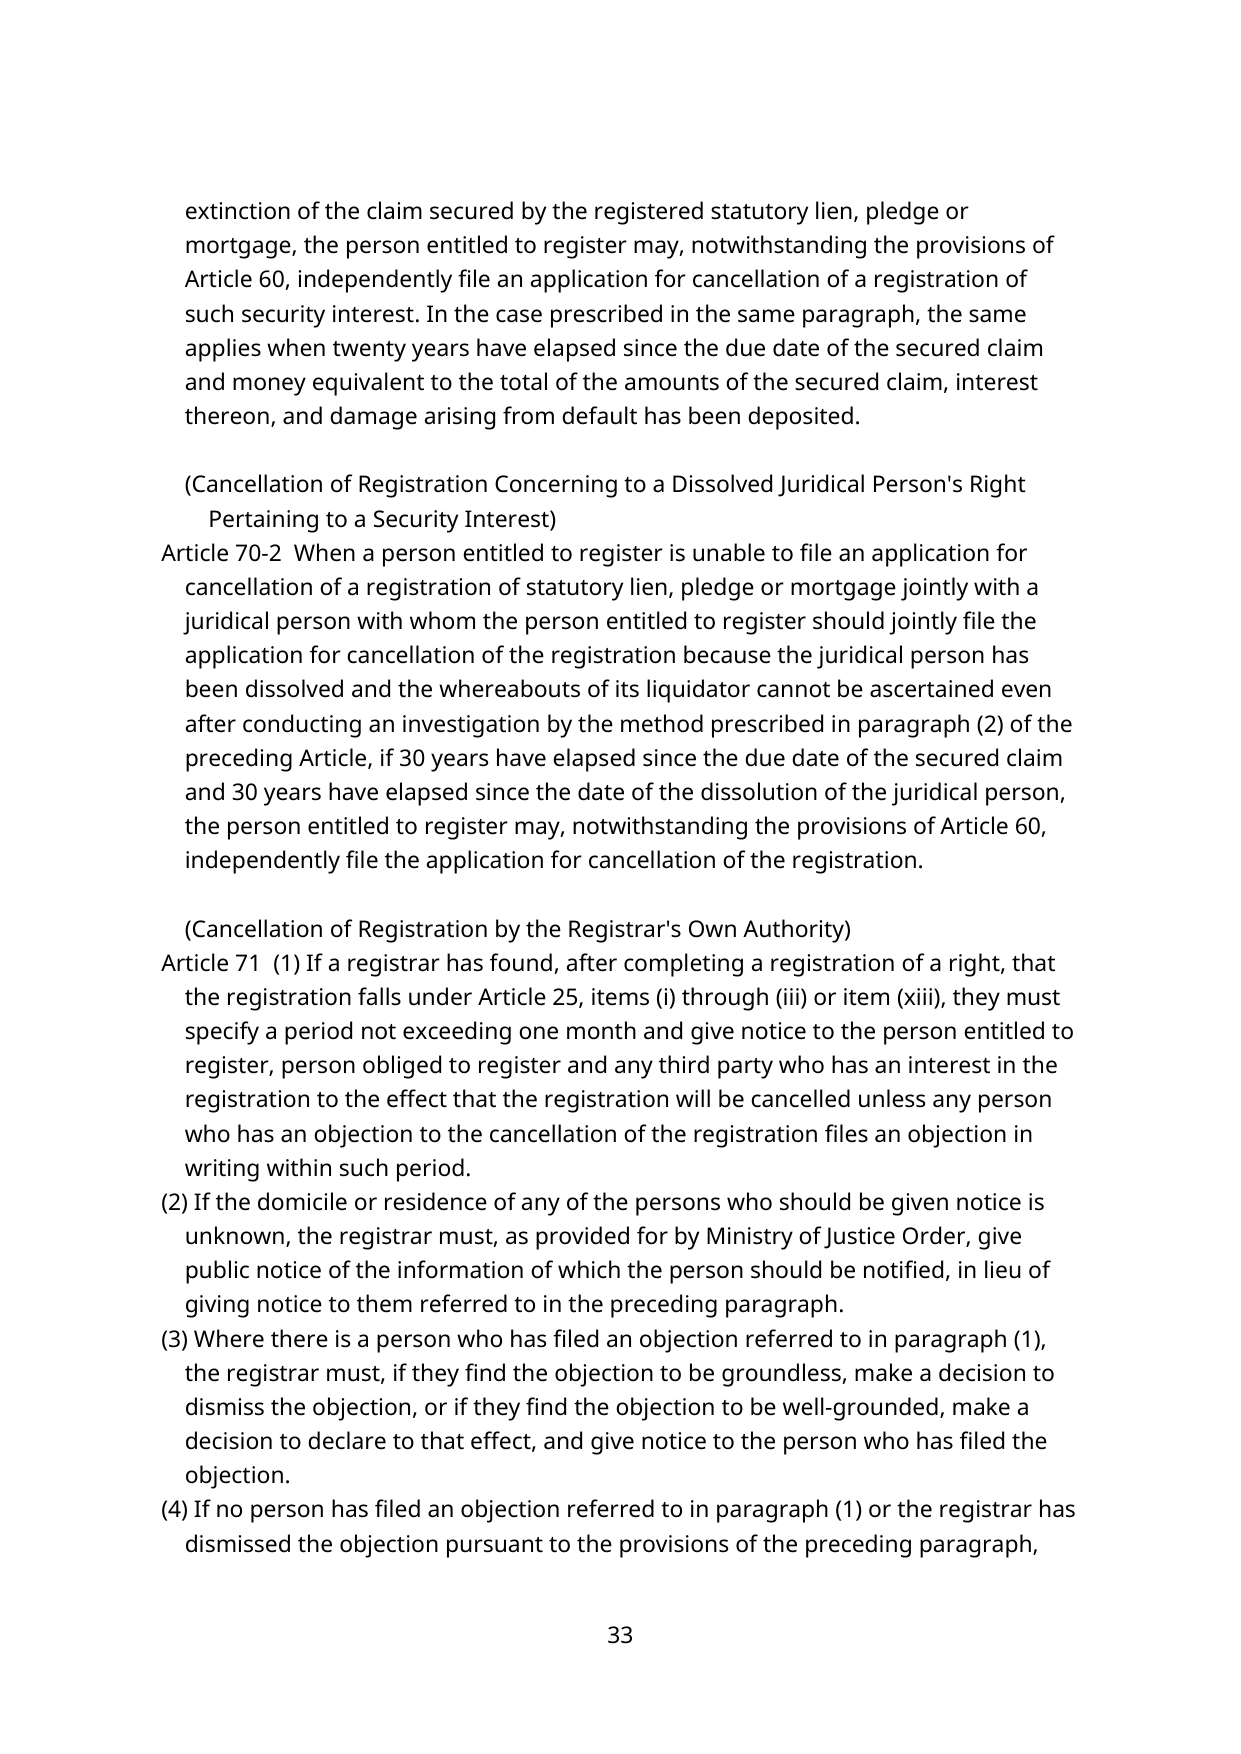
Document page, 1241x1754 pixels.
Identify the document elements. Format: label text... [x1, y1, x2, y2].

text Article 70-2 When a person entitled to register is unable to file an application for cancellation of a registration of statutory lien, pledge or mortgage jointly with a juridical person with whom the person entitled to register should jointly file the application for cancellation of the registration because the juridical person has been dissolved and the whereabouts of its liquidator cannot be ascertained even after conducting an investigation by the method prescribed in paragraph (2) of the preceding Article, if 30 years have elapsed since the due date of the secured claim and 30 years have elapsed since the date of the dissolution of the juridical person, the person entitled to register may, notwithstanding the provisions of Article 60, independently file the application for cancellation of the registration. [161, 535, 1079, 877]
text (3) Where there is a person who has filed an objection referred to in paragraph (1), the registrar must, if they find the objection to be groundless, make a decision to dismiss the objection, or if they find the objection to be well-grounded, make a decision to declare to that effect, and give notice to the person who has filed the objection. [161, 1321, 1079, 1492]
text (Cancellation of Registration by the Registrar's Own Authority) [184, 911, 1079, 945]
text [161, 1492, 1079, 1560]
text Article 71 (1) If a registrar has found, after completing a registration of a right, that the registration falls under Article 25, items (i) through (iii) or item (xiii), they must specify a period not exceeding one month and give notice to the person entitled to register, person obliged to register and any third party who has an interest in the registration to the effect that the registration will be cancelled unless any person who has an objection to the cancellation of the registration files an objection in writing within such period. [161, 945, 1079, 1184]
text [161, 194, 1079, 433]
text (Cancellation of Registration Concerning to a Dissolved Juridical Person's Right Pertaining to a Security Interest) [184, 467, 1079, 535]
text (2) If the domicile or residence of any of the persons who should be given notice is unknown, the registrar must, as provided for by Ministry of Justice Order, give public notice of the information of which the person should be notified, in lieu of giving notice to them referred to in the preceding paragraph. [161, 1184, 1079, 1321]
